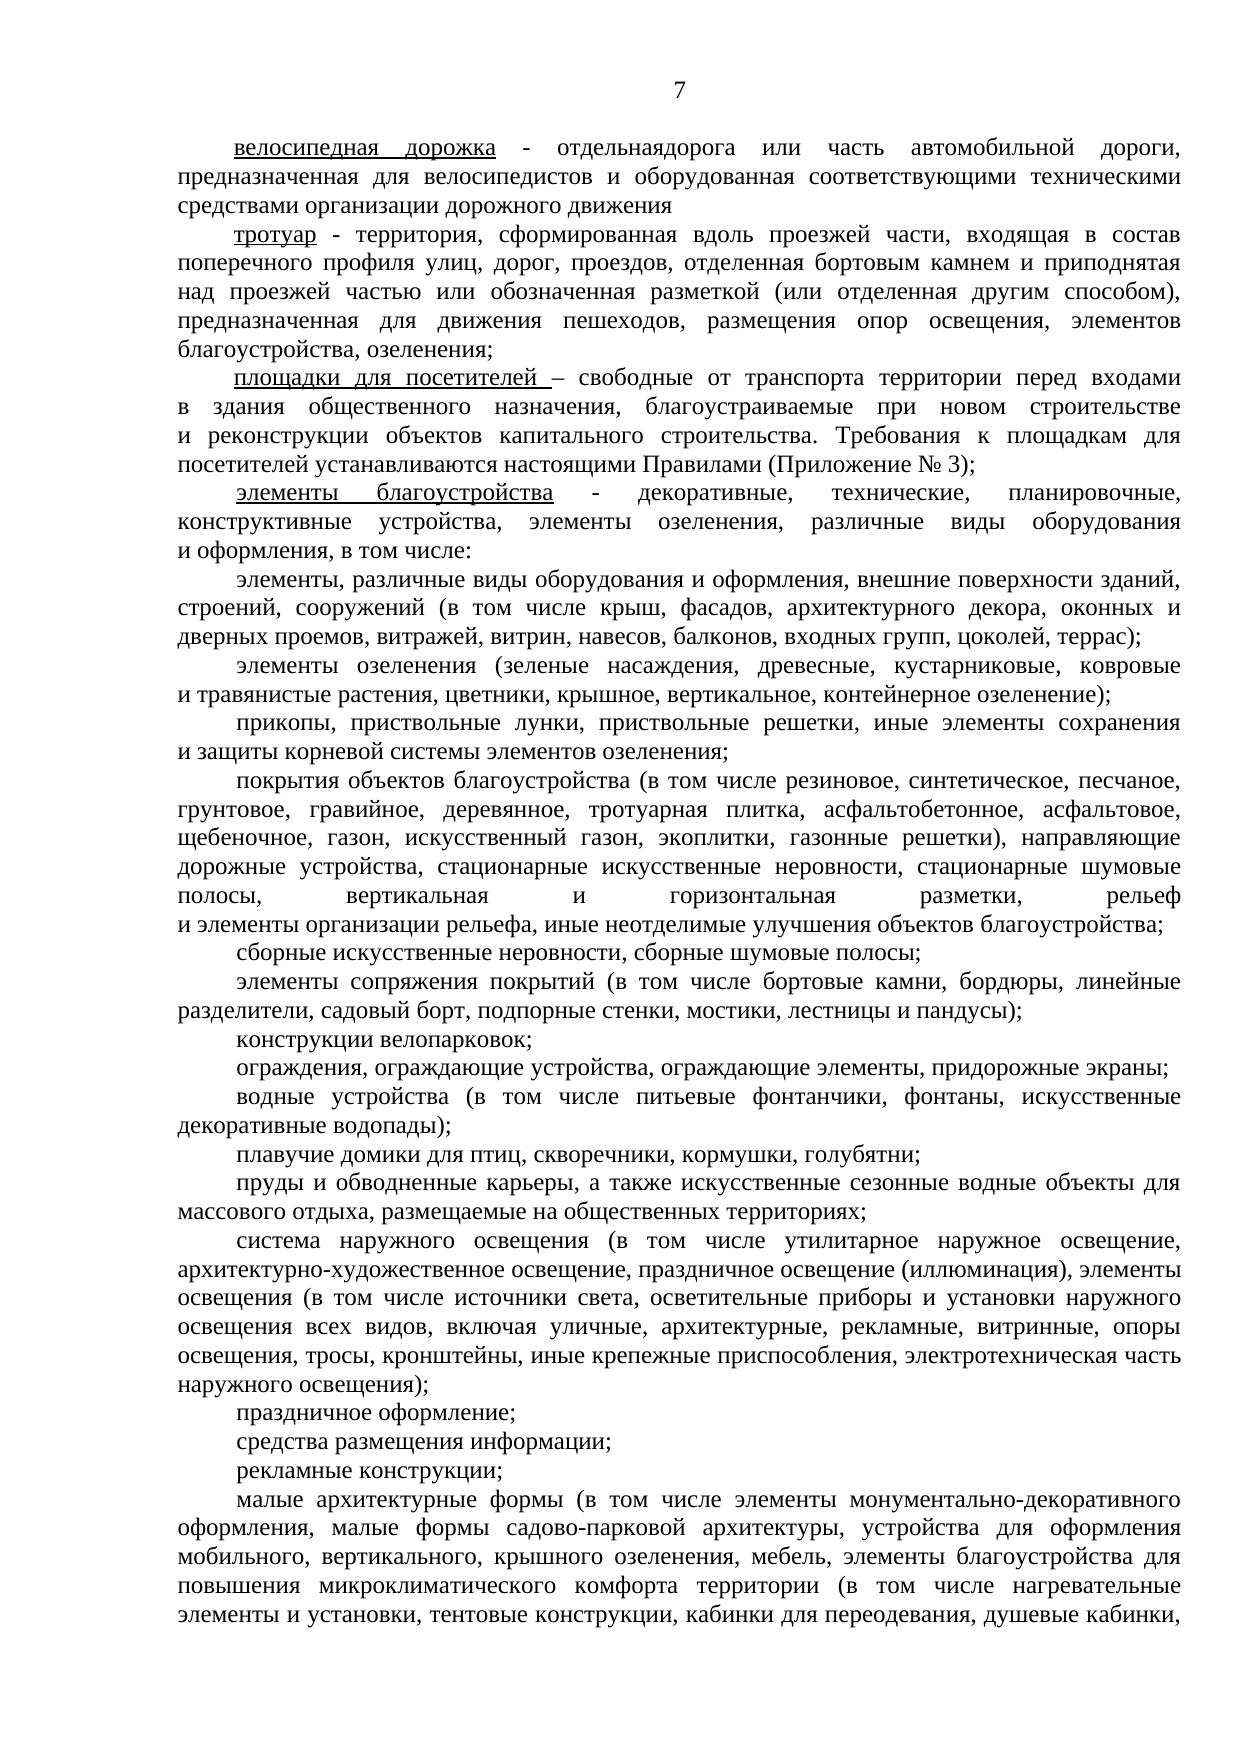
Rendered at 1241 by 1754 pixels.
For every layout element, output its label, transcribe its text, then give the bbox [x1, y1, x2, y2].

text пруды и обводненные карьеры, а также искусственные сезонные водные объекты для массового отдыха, размещаемые на общественных территориях; [177, 1167, 1182, 1225]
text сборные искусственные неровности, сборные шумовые полосы; [177, 937, 1182, 966]
text элементы сопряжения покрытий (в том числе бортовые камни, бордюры, линейные разделители, садовый борт, подпорные стенки, мостики, лестницы и пандусы); [177, 966, 1182, 1024]
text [177, 1484, 1182, 1627]
text элементы благоустройства - декоративные, технические, планировочные, конструктивные устройства, элементы озеленения, различные виды оборудования и оформления, в том числе: [177, 477, 1182, 564]
text конструкции велопарковок; [177, 1024, 1182, 1052]
text плавучие домики для птиц, скворечники, кормушки, голубятни; [177, 1139, 1182, 1167]
text элементы озеленения (зеленые насаждения, древесные, кустарниковые, ковровые и травянистые растения, цветники, крышное, вертикальное, контейнерное озеленение); [177, 650, 1182, 707]
text рекламные конструкции; [177, 1455, 1182, 1484]
text площадки для посетителей – свободные от транспорта территории перед входами в здания общественного назначения, благоустраиваемые при новом строительстве и реконструкции объектов капитального строительства. Требования к площадкам для посетителей устанавливаются настоящими Правилами (Приложение № 3); [177, 362, 1182, 477]
text система наружного освещения (в том числе утилитарное наружное освещение, архитектурно-художественное освещение, праздничное освещение (иллюминация), элементы освещения (в том числе источники света, осветительные приборы и установки наружного освещения всех видов, включая уличные, архитектурные, рекламные, витринные, опоры освещения, тросы, кронштейны, иные крепежные приспособления, электротехническая часть наружного освещения); [177, 1225, 1182, 1397]
text ограждения, ограждающие устройства, ограждающие элементы, придорожные экраны; [177, 1052, 1182, 1081]
text покрытия объектов благоустройства (в том числе резиновое, синтетическое, песчаное, грунтовое, гравийное, деревянное, тротуарная плитка, асфальтобетонное, асфальтовое, щебеночное, газон, искусственный газон, экоплитки, газонные решетки), направляющие дорожные устройства, стационарные искусственные неровности, стационарные шумовые полосы, вертикальная и горизонтальная разметки, рельеф и элементы организации рельефа, иные неотделимые улучшения объектов благоустройства; [177, 765, 1182, 937]
text водные устройства (в том числе питьевые фонтанчики, фонтаны, искусственные декоративные водопады); [177, 1081, 1182, 1139]
text праздничное оформление; [177, 1397, 1182, 1426]
text велосипедная дорожка - отдельнаядорога или часть автомобильной дороги, предназначенная для велосипедистов и оборудованная соответствующими техническими средствами организации дорожного движения [177, 132, 1182, 219]
text средства размещения информации; [177, 1426, 1182, 1455]
text прикопы, приствольные лунки, приствольные решетки, иные элементы сохранения и защиты корневой системы элементов озеленения; [177, 707, 1182, 765]
text элементы, различные виды оборудования и оформления, внешние поверхности зданий, строений, сооружений (в том числе крыш, фасадов, архитектурного декора, оконных и дверных проемов, витражей, витрин, навесов, балконов, входных групп, цоколей, террас); [177, 564, 1182, 650]
text тротуар - территория, сформированная вдоль проезжей части, входящая в состав поперечного профиля улиц, дорог, проездов, отделенная бортовым камнем и приподнятая над проезжей частью или обозначенная разметкой (или отделенная другим способом), предназначенная для движения пешеходов, размещения опор освещения, элементов благоустройства, озеленения; [177, 219, 1182, 362]
